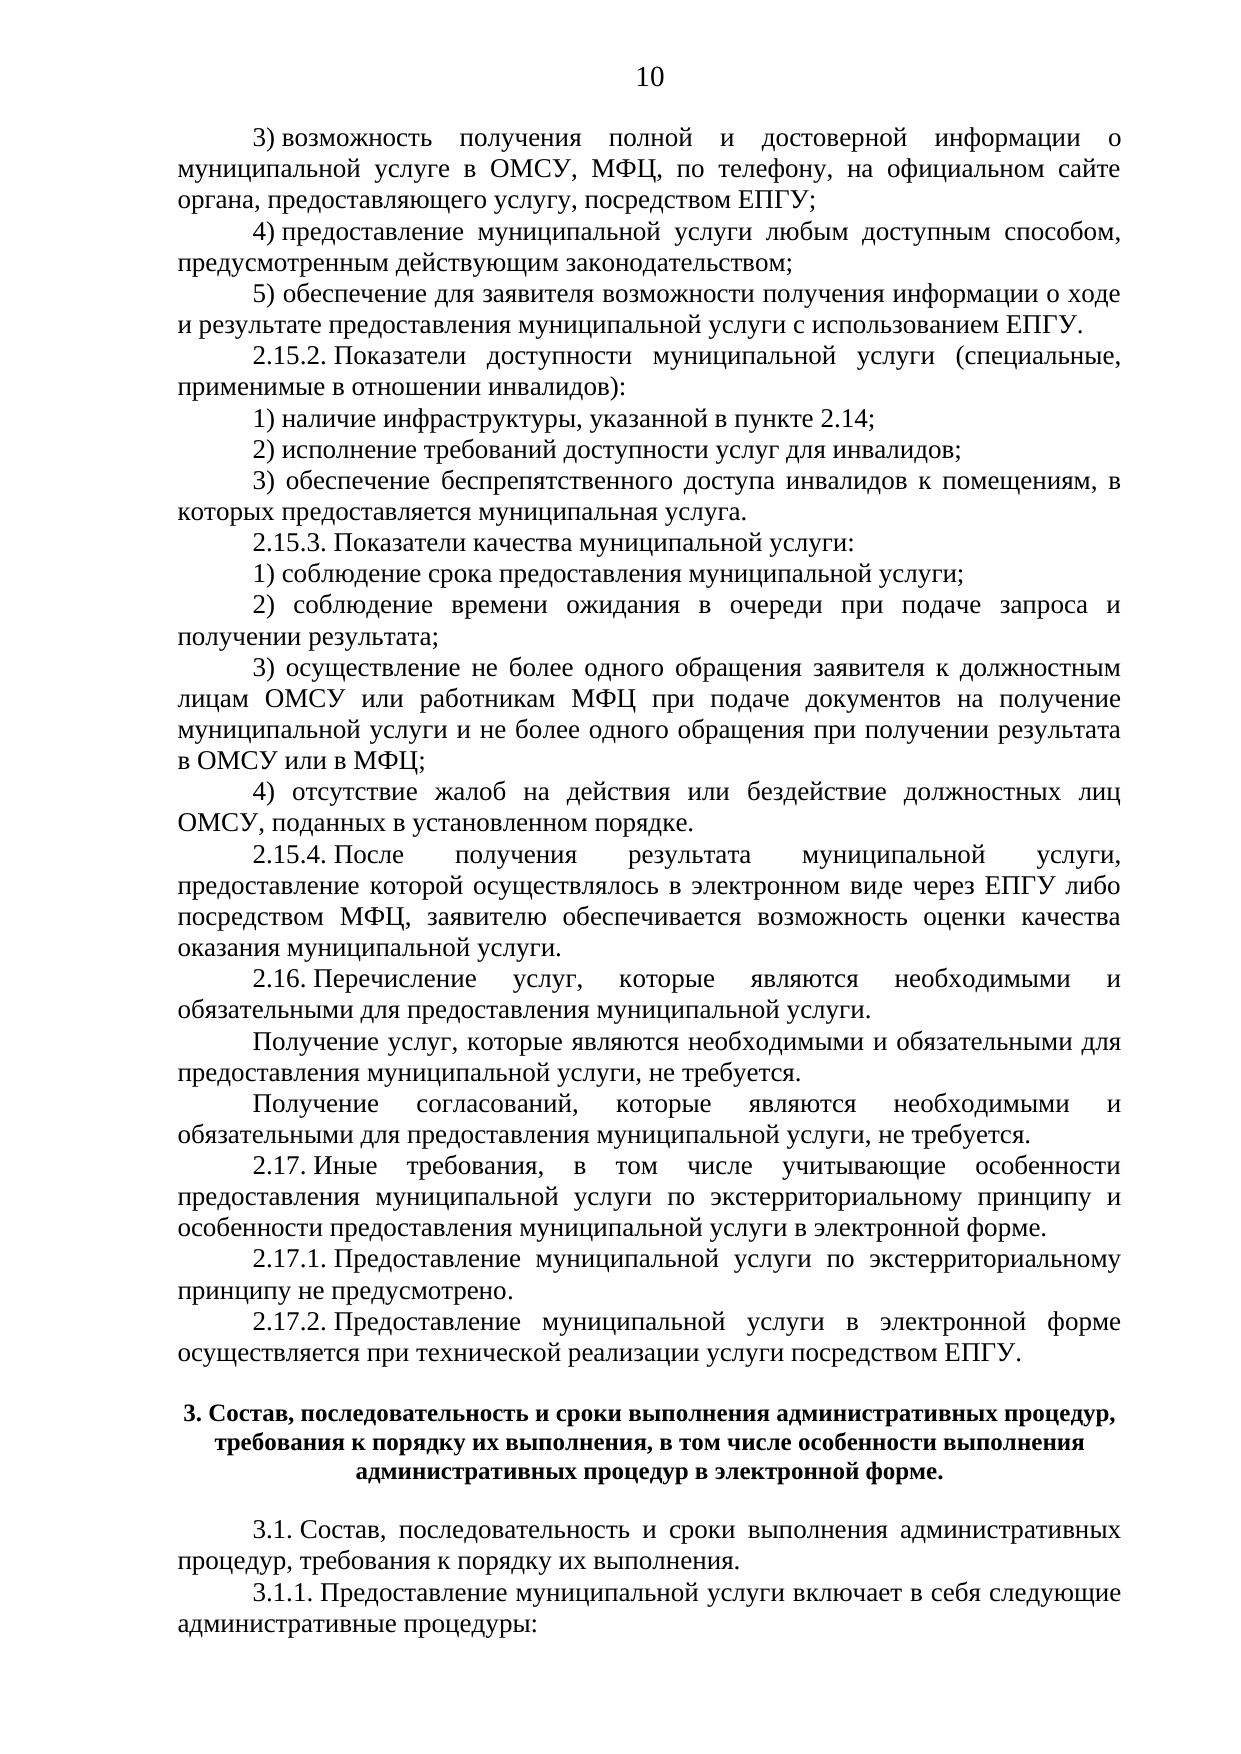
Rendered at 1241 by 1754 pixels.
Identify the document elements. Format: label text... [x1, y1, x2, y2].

text 3) осуществление не более одного обращения заявителя к должностным лицам ОМСУ или работникам МФЦ при подаче документов на получение муниципальной услуги и не более одного обращения при получении результата в ОМСУ или в МФЦ; [177, 651, 1122, 775]
text Получение услуг, которые являются необходимыми и обязательными для предоставления муниципальной услуги, не требуется. [177, 1024, 1122, 1087]
text 2) исполнение требований доступности услуг для инвалидов; [177, 433, 1122, 464]
text 4) отсутствие жалоб на действия или бездействие должностных лиц ОМСУ, поданных в установленном порядке. [177, 775, 1122, 838]
text Получение согласований, которые являются необходимыми и обязательными для предоставления муниципальной услуги, не требуется. [177, 1087, 1122, 1149]
text 2) соблюдение времени ожидания в очереди при подаче запроса и получении результата; [177, 588, 1122, 651]
text 1) наличие инфраструктуры, указанной в пункте 2.14; [177, 402, 1122, 433]
text 3.1. Состав, последовательность и сроки выполнения административных процедур, требования к порядку их выполнения. [177, 1513, 1122, 1576]
text 4) предоставление муниципальной услуги любым доступным способом, предусмотренным действующим законодательством; [177, 215, 1122, 277]
text 3.1.1. Предоставление муниципальной услуги включает в себя следующие административные процедуры: [177, 1576, 1122, 1638]
text 2.16. Перечисление услуг, которые являются необходимыми и обязательными для предоставления муниципальной услуги. [177, 962, 1122, 1024]
text 2.17.1. Предоставление муниципальной услуги по экстерриториальному принципу не предусмотрено. [177, 1243, 1122, 1305]
text 2.15.4. После получения результата муниципальной услуги, предоставление которой осуществлялось в электронном виде через ЕПГУ либо посредством МФЦ, заявителю обеспечивается возможность оценки качества оказания муниципальной услуги. [177, 838, 1122, 962]
text 2.15.2. Показатели доступности муниципальной услуги (специальные, применимые в отношении инвалидов): [177, 339, 1122, 402]
text 3) обеспечение беспрепятственного доступа инвалидов к помещениям, в которых предоставляется муниципальная услуга. [177, 464, 1122, 526]
text 5) обеспечение для заявителя возможности получения информации о ходе и результате предоставления муниципальной услуги с использованием ЕПГУ. [177, 277, 1122, 339]
text 1) соблюдение срока предоставления муниципальной услуги; [177, 557, 1122, 588]
text 2.17. Иные требования, в том числе учитывающие особенности предоставления муниципальной услуги по экстерриториальному принципу и особенности предоставления муниципальной услуги в электронной форме. [177, 1149, 1122, 1243]
text 2.15.3. Показатели качества муниципальной услуги: [177, 526, 1122, 557]
text 3. Состав, последовательность и сроки выполнения административных процедур, требования к порядку их выполнения, в том числе особенности выполнения административных процедур в электронной форме. [177, 1398, 1122, 1484]
text 2.17.2. Предоставление муниципальной услуги в электронной форме осуществляется при технической реализации услуги посредством ЕПГУ. [177, 1305, 1122, 1367]
text 3) возможность получения полной и достоверной информации о муниципальной услуге в ОМСУ, МФЦ, по телефону, на официальном сайте органа, предоставляющего услугу, посредством ЕПГУ; [177, 121, 1122, 215]
